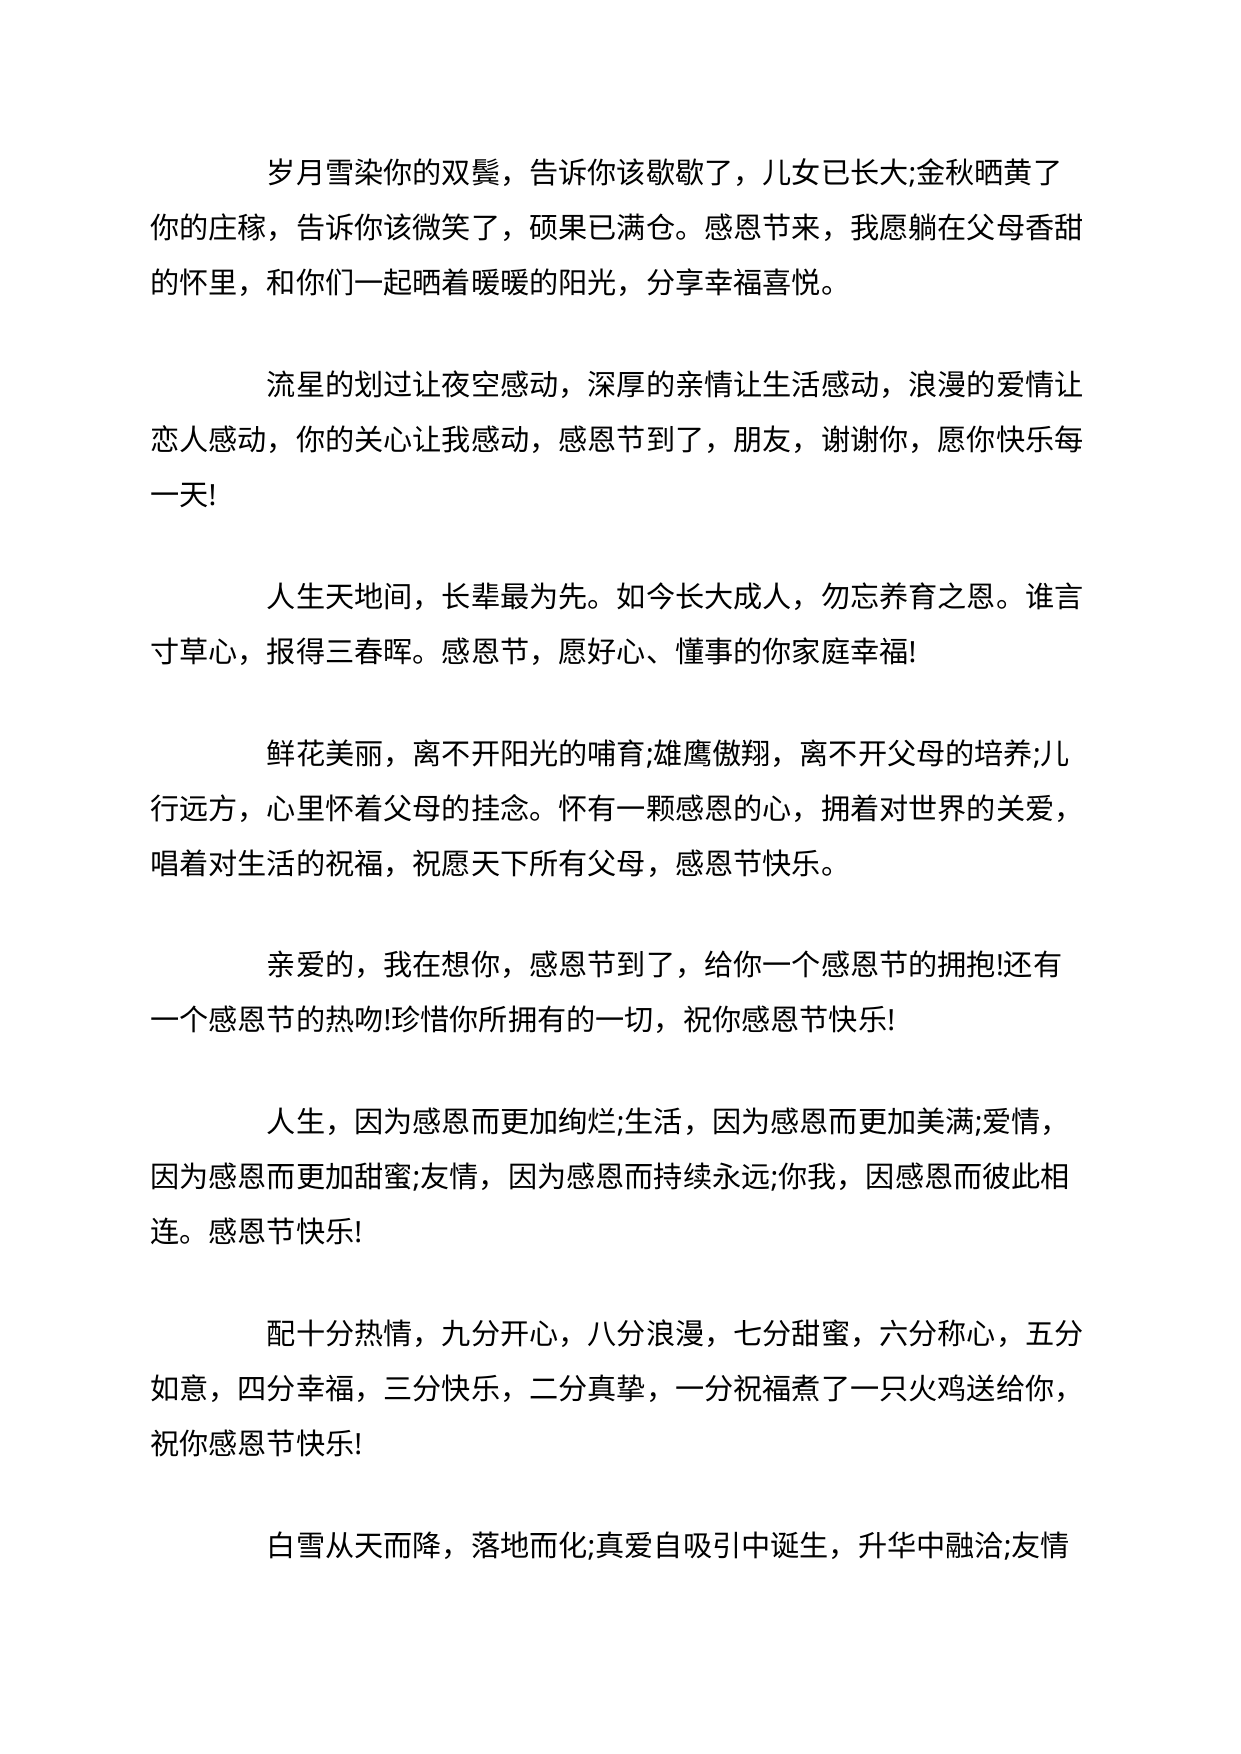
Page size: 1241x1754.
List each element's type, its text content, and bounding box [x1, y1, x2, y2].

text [150, 1523, 1090, 1565]
text 人生天地间，长辈最为先。如今长大成人，勿忘养育之恩。谁言寸草心，报得三春晖。感恩节，愿好心、懂事的你家庭幸福! [150, 573, 1090, 671]
text 鲜花美丽，离不开阳光的哺育;雄鹰傲翔，离不开父母的培养;儿行远方，心里怀着父母的挂念。怀有一颗感恩的心，拥着对世界的关爱，唱着对生活的祝福，祝愿天下所有父母，感恩节快乐。 [150, 730, 1090, 882]
text 人生，因为感恩而更加绚烂;生活，因为感恩而更加美满;爱情，因为感恩而更加甜蜜;友情，因为感恩而持续永远;你我，因感恩而彼此相连。感恩节快乐! [150, 1099, 1090, 1251]
text 流星的划过让夜空感动，深厚的亲情让生活感动，浪漫的爱情让恋人感动，你的关心让我感动，感恩节到了，朋友，谢谢你，愿你快乐每一天! [150, 362, 1090, 514]
text 亲爱的，我在想你，感恩节到了，给你一个感恩节的拥抱!还有一个感恩节的热吻!珍惜你所拥有的一切，祝你感恩节快乐! [150, 942, 1090, 1039]
text 岁月雪染你的双鬓，告诉你该歇歇了，儿女已长大;金秋晒黄了你的庄稼，告诉你该微笑了，硕果已满仓。感恩节来，我愿躺在父母香甜的怀里，和你们一起晒着暖暖的阳光，分享幸福喜悦。 [150, 150, 1090, 302]
text 配十分热情，九分开心，八分浪漫，七分甜蜜，六分称心，五分如意，四分幸福，三分快乐，二分真挚，一分祝福煮了一只火鸡送给你，祝你感恩节快乐! [150, 1311, 1090, 1463]
